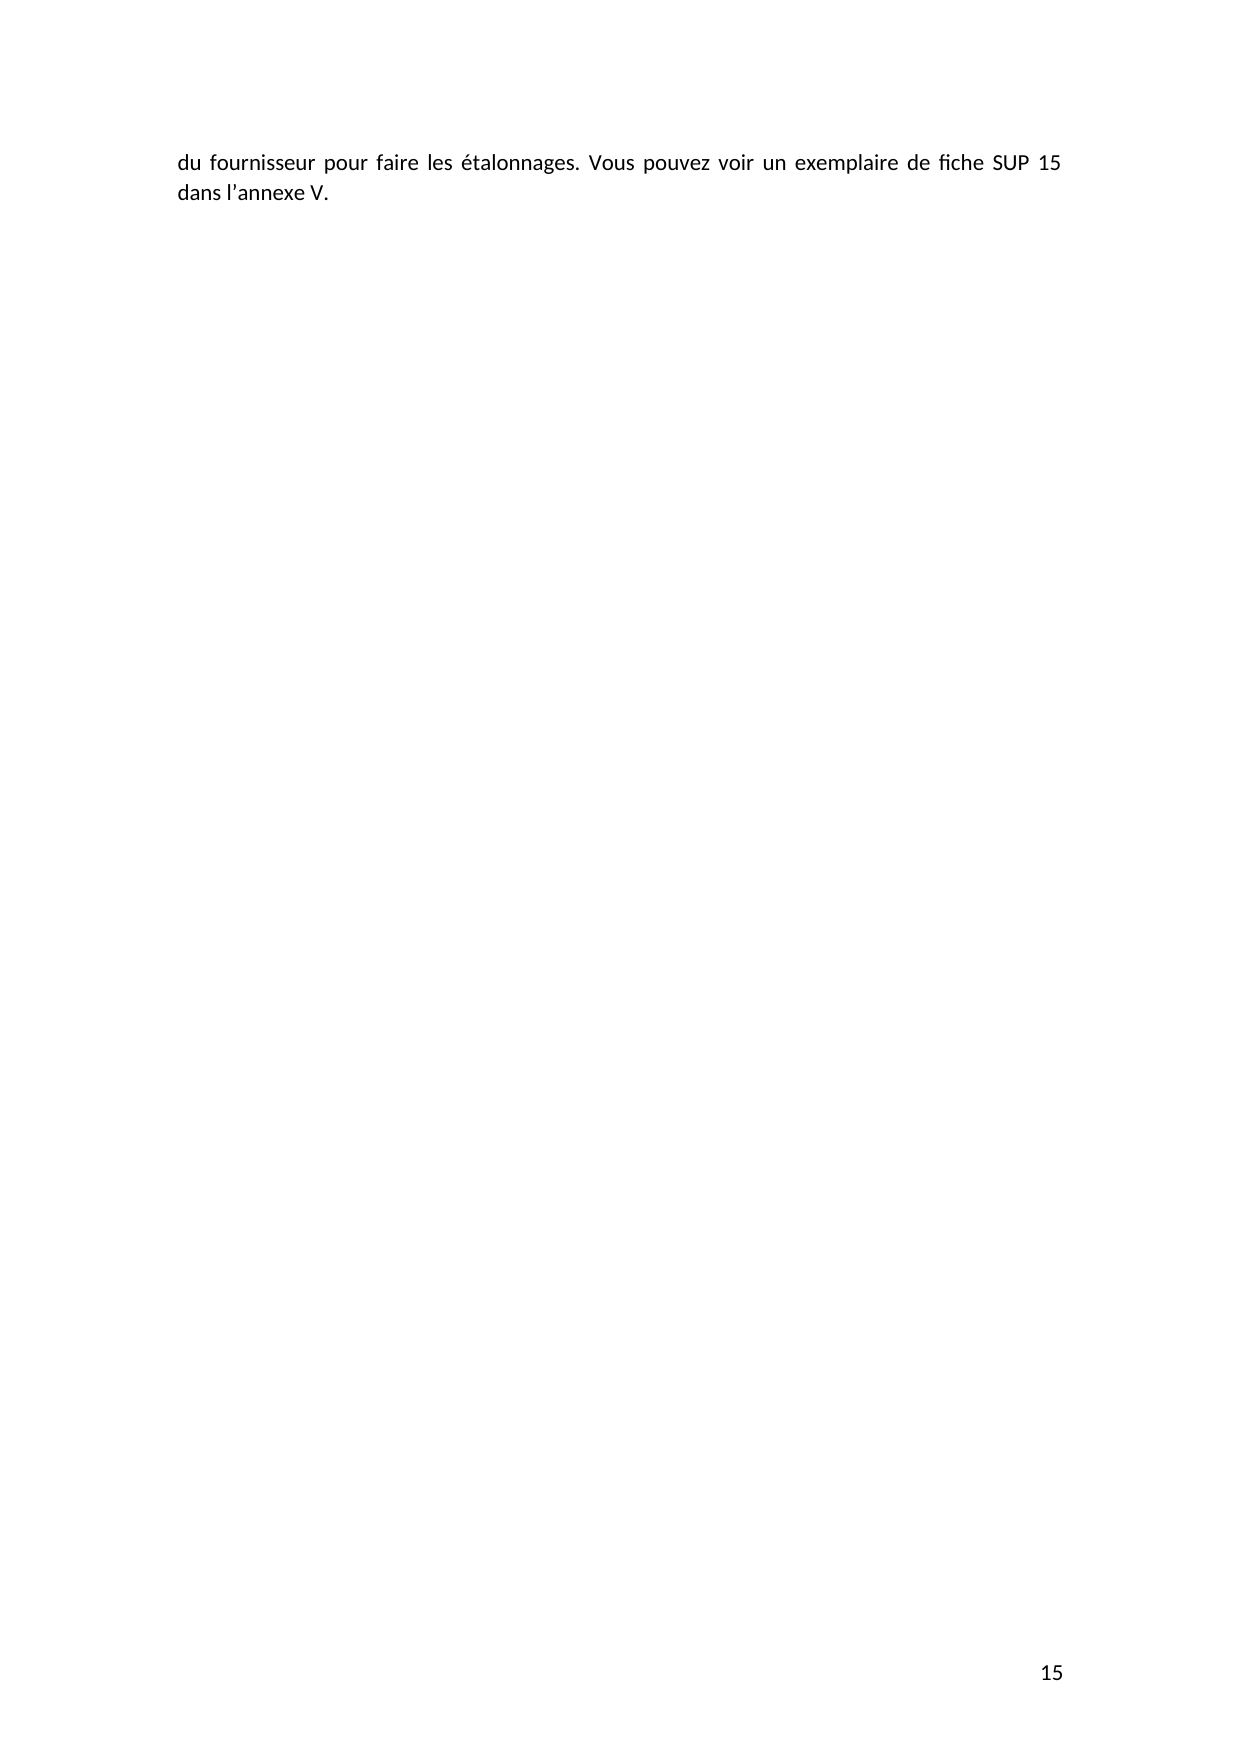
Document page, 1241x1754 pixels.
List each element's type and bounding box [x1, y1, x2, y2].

text [177, 148, 1063, 206]
